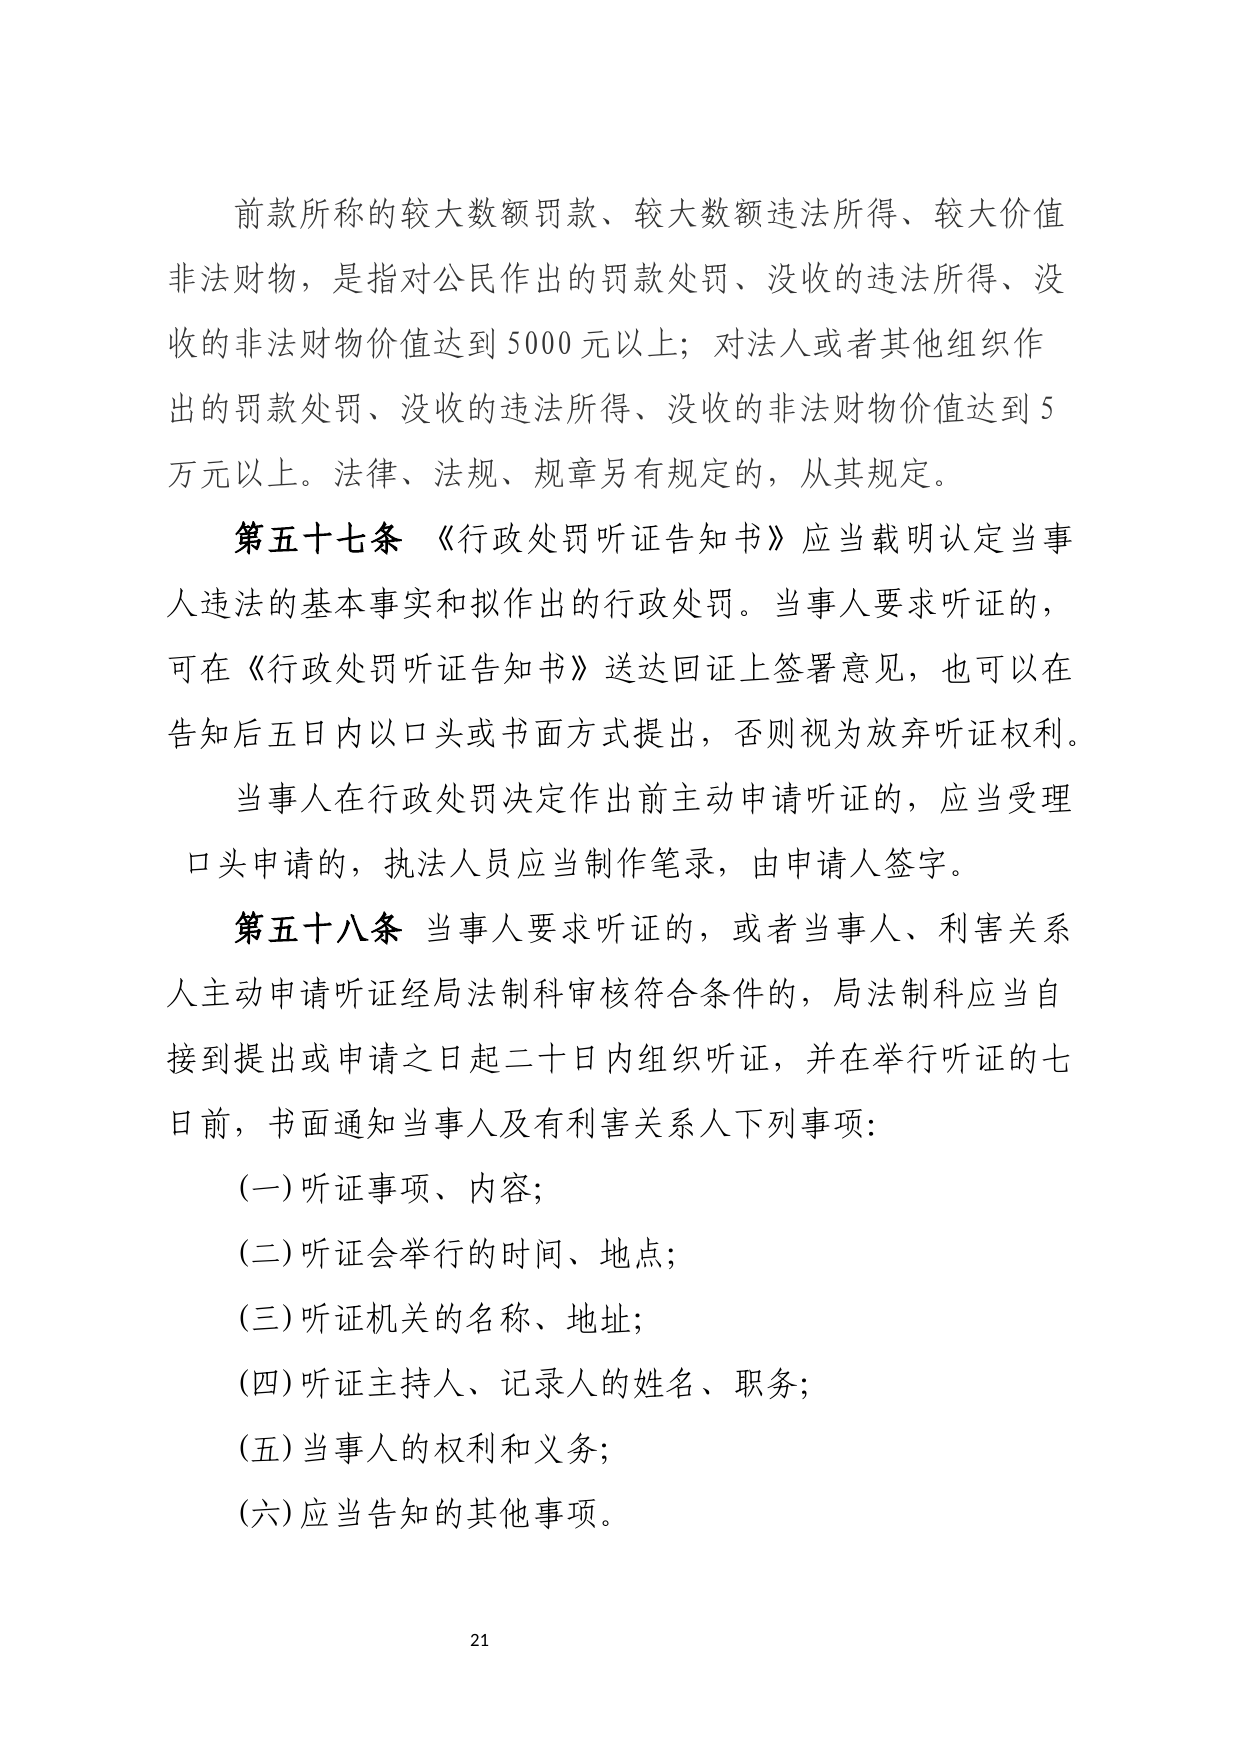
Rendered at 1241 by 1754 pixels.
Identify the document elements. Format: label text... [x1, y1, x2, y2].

text (六)应当告知的其他事项。 [165, 1478, 1075, 1543]
text 接到提出或申请之日起二十日内组织听证，并在举行听证的七日前，书面通知当事人及有利害关系人下列事项： [165, 1023, 1075, 1153]
text 第五十七条 《行政处罚听证告知书》应当载明认定当事人违法的基本事实和拟作出的行政处罚。当事人要求听证的，可在《行政处罚听证告知书》送达回证上签署意见，也可以在告知后五日内以口头或书面方式提出，否则视为放弃听证权利。 [165, 503, 1075, 763]
text (四)听证主持人、记录人的姓名、职务； [165, 1348, 1075, 1413]
text (二)听证会举行的时间、地点； [165, 1218, 1075, 1283]
text (一)听证事项、内容； [165, 1153, 1075, 1218]
text 当事人在行政处罚决定作出前主动申请听证的，应当受理， 口头申请的，执法人员应当制作笔录，由申请人签字。 [165, 763, 1075, 893]
text (五)当事人的权利和义务； [165, 1413, 1075, 1478]
text 前款所称的较大数额罚款、较大数额违法所得、较大价值非法财物，是指对公民作出的罚款处罚、没收的违法所得、没收的非法财物价值达到5000元以上；对法人或者其他组织作出的罚款处罚、没收的违法所得、没收的非法财物价值达到5万元以上。法律、法规、规章另有规定的，从其规定。 [165, 178, 1075, 503]
text (三)听证机关的名称、地址； [165, 1283, 1075, 1348]
text 第五十八条 当事人要求听证的，或者当事人、利害关系人主动申请听证经局法制科审核符合条件的，局法制科应当自 [165, 893, 1075, 1023]
